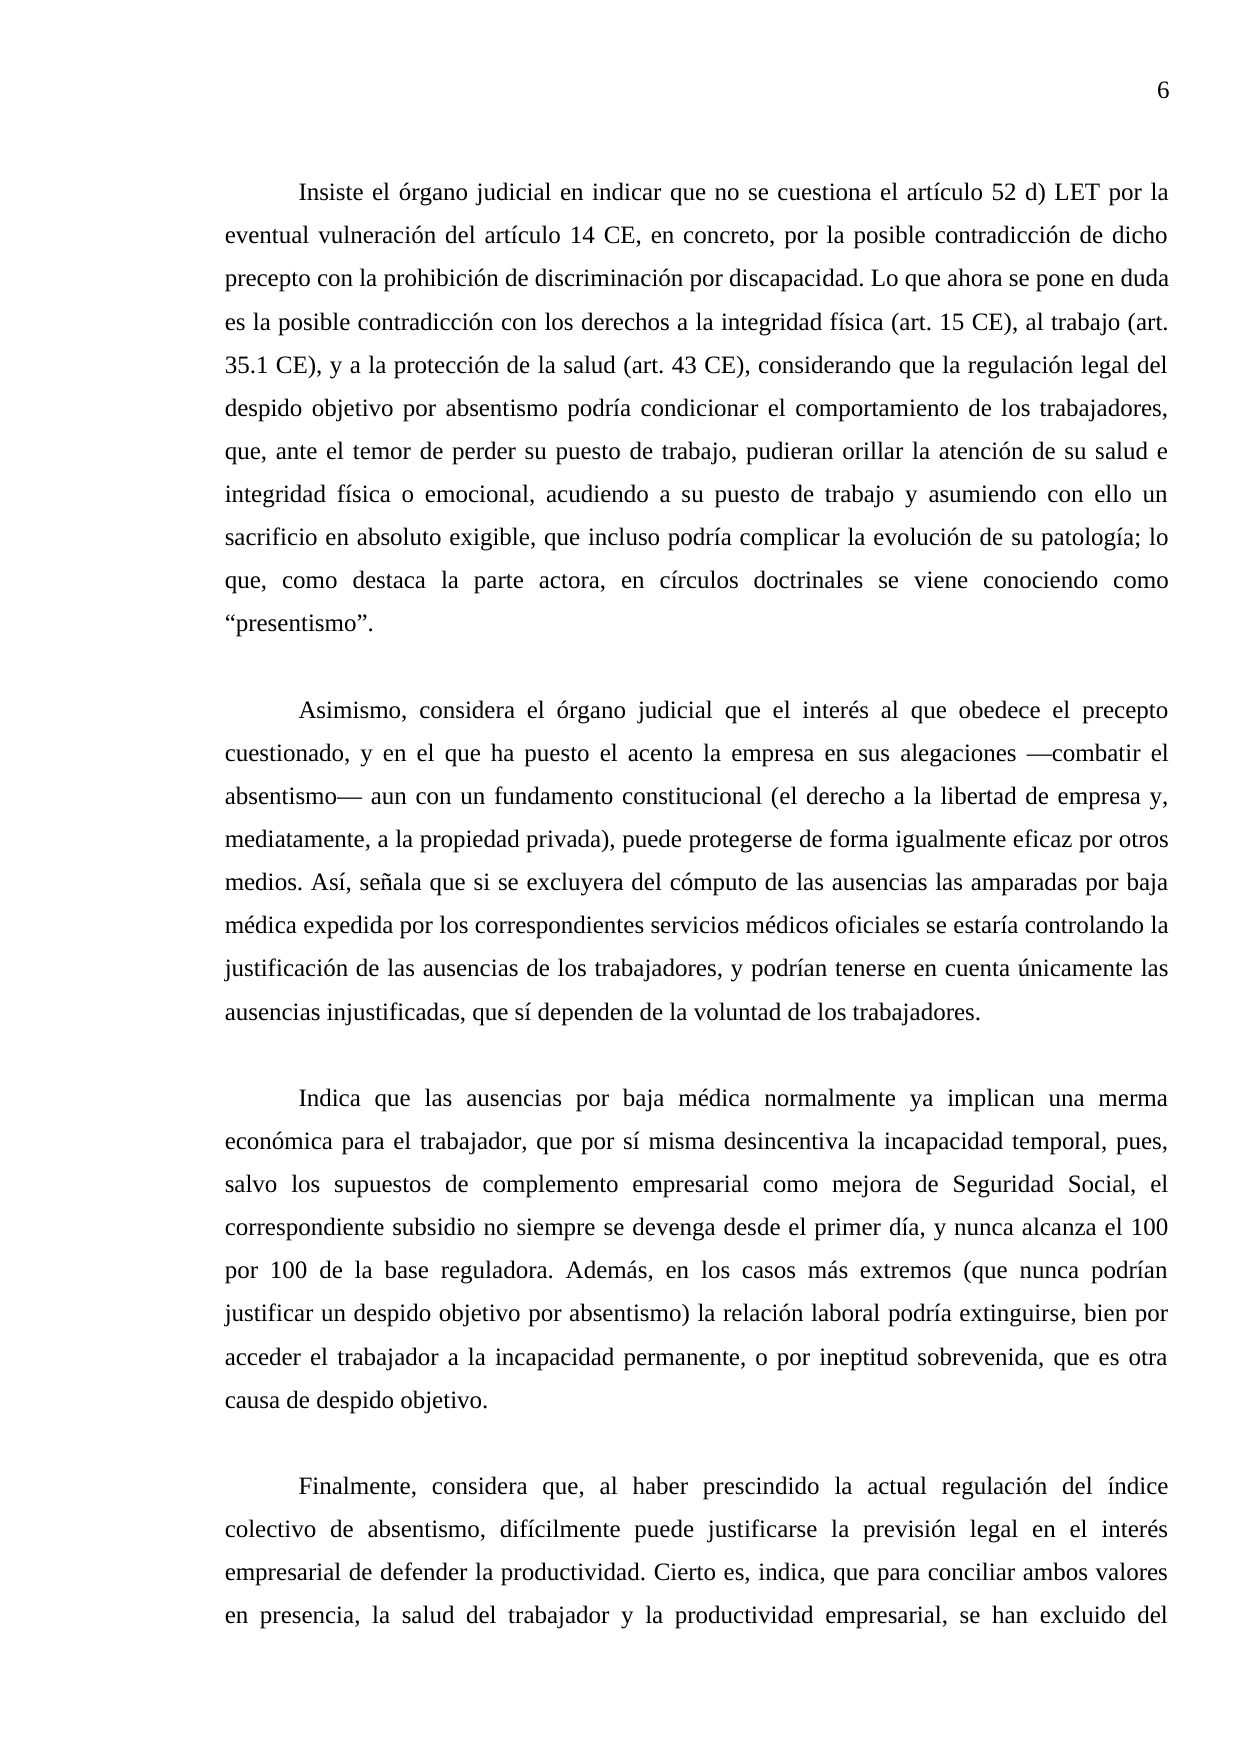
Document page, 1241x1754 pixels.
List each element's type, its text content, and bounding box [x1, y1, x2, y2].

text Indica que las ausencias por baja médica normalmente ya implican una merma económica para el trabajador, que por sí misma desincentiva la incapacidad temporal, pues, salvo los supuestos de complemento empresarial como mejora de Seguridad Social, el correspondiente subsidio no siempre se devenga desde el primer día, y nunca alcanza el 100 por 100 de la base reguladora. Además, en los casos más extremos (que nunca podrían justificar un despido objetivo por absentismo) la relación laboral podría extinguirse, bien por acceder el trabajador a la incapacidad permanente, o por ineptitud sobrevenida, que es otra causa de despido objetivo. [224, 1083, 1169, 1413]
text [224, 1471, 1169, 1629]
text Insiste el órgano judicial en indicar que no se cuestiona el artículo 52 d) LET por la eventual vulneración del artículo 14 CE, en concreto, por la posible contradicción de dicho precepto con la prohibición de discriminación por discapacidad. Lo que ahora se pone en duda es la posible contradicción con los derechos a la integridad física (art. 15 CE), al trabajo (art. 35.1 CE), y a la protección de la salud (art. 43 CE), considerando que la regulación legal del despido objetivo por absentismo podría condicionar el comportamiento de los trabajadores, que, ante el temor de perder su puesto de trabajo, pudieran orillar la atención de su salud e integridad física o emocional, acudiendo a su puesto de trabajo y asumiendo con ello un sacrificio en absoluto exigible, que incluso podría complicar la evolución de su patología; lo que, como destaca la parte actora, en círculos doctrinales se viene conociendo como “presentismo”. [224, 177, 1169, 637]
text Asimismo, considera el órgano judicial que el interés al que obedece el precepto cuestionado, y en el que ha puesto el acento la empresa en sus alegaciones —combatir el absentismo— aun con un fundamento constitucional (el derecho a la libertad de empresa y, mediatamente, a la propiedad privada), puede protegerse de forma igualmente eficaz por otros medios. Así, señala que si se excluyera del cómputo de las ausencias las amparadas por baja médica expedida por los correspondientes servicios médicos oficiales se estaría controlando la justificación de las ausencias de los trabajadores, y podrían tenerse en cuenta únicamente las ausencias injustificadas, que sí dependen de la voluntad de los trabajadores. [224, 695, 1169, 1025]
